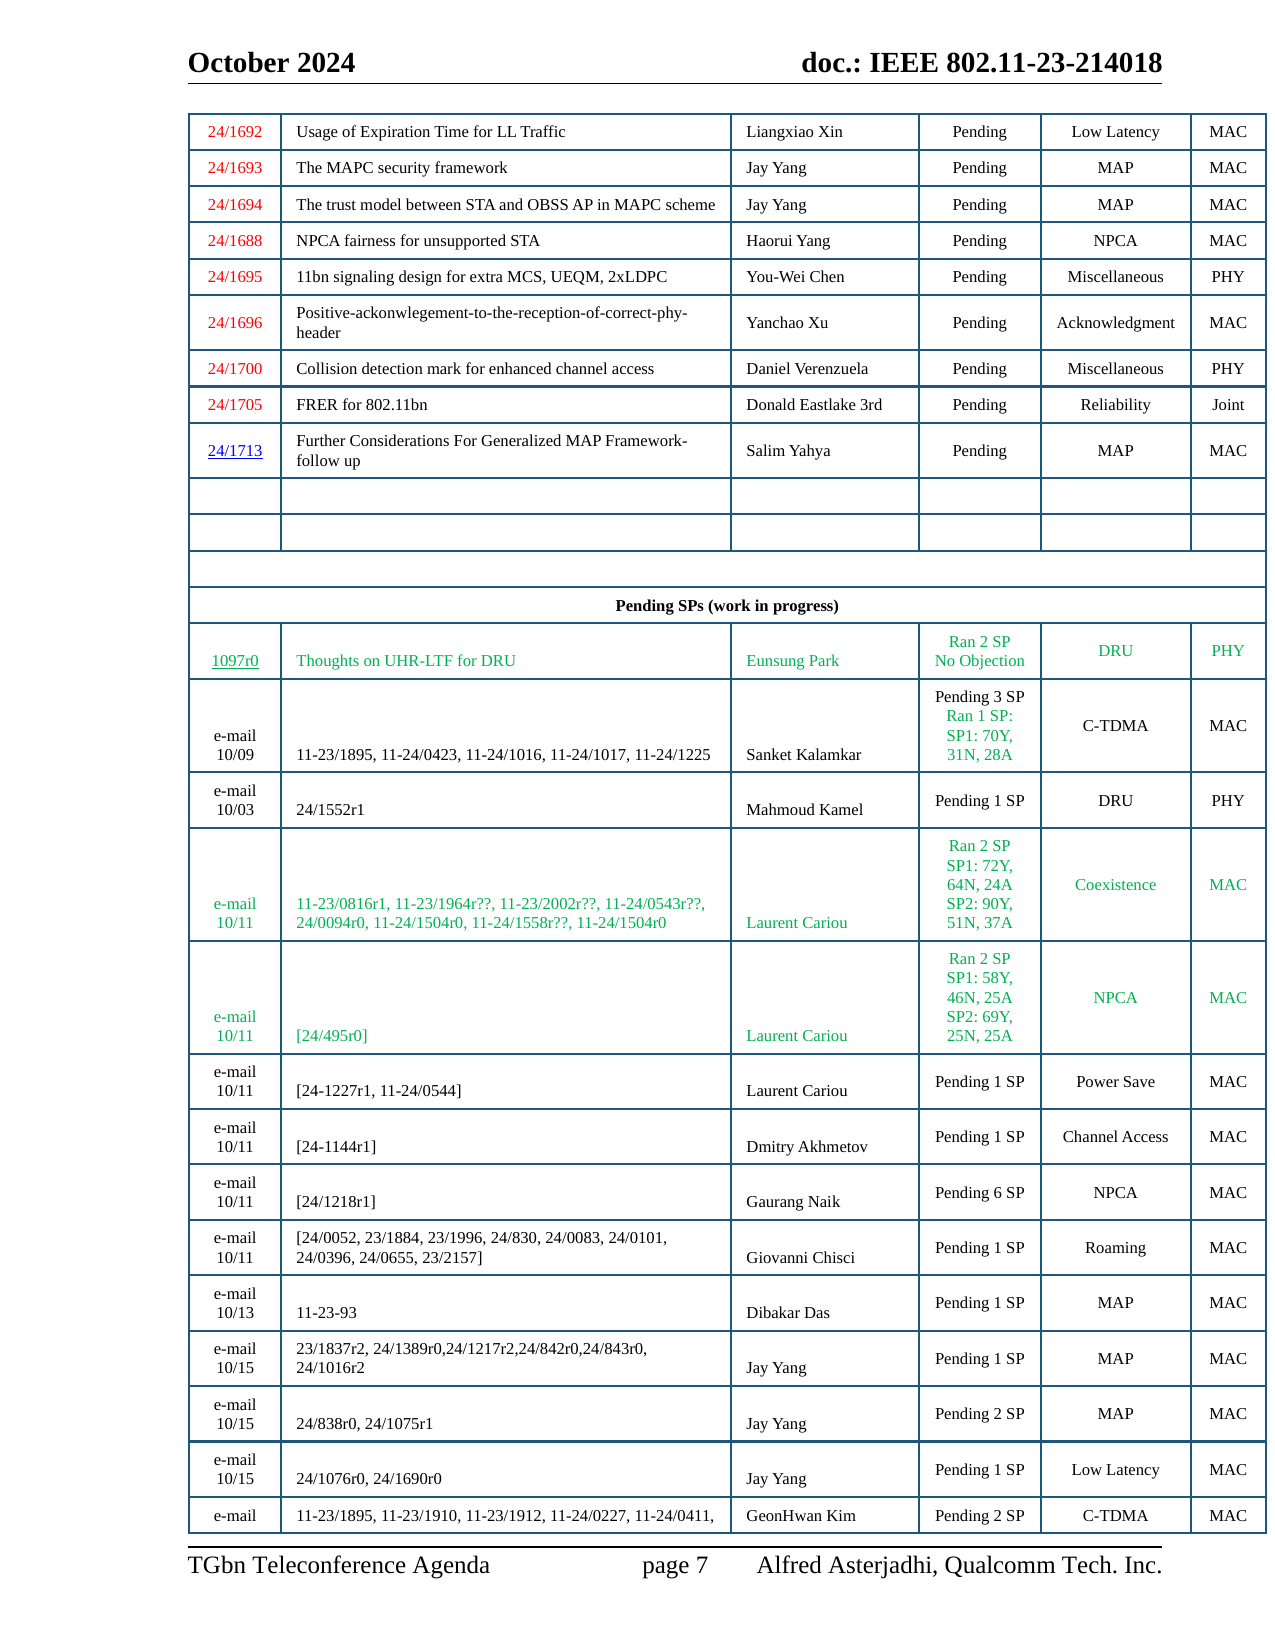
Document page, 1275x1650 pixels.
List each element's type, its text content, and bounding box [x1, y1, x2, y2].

table_cell Pending 3 SP Ran 1 SP: SP1: 70Y, 31N, 28A [920, 680, 1040, 771]
table_cell e-mail 10/11 [190, 1221, 280, 1274]
table_cell [920, 515, 1040, 549]
table_cell Power Save [1042, 1055, 1190, 1108]
table_cell [732, 515, 918, 549]
table_cell MAC [1192, 1276, 1265, 1329]
table_cell MAC [1192, 1332, 1265, 1385]
table_cell Laurent Cariou [732, 1055, 918, 1108]
table_cell 24/838r0, 24/1075r1 [282, 1387, 730, 1440]
table_cell Laurent Cariou [732, 829, 918, 939]
table_cell MAC [1192, 1221, 1265, 1274]
table_cell MAC [1192, 424, 1265, 477]
table_cell Pending 1 SP [920, 773, 1040, 827]
table_cell MAC [1192, 1498, 1265, 1532]
table_cell e-mail 10/11 [190, 942, 280, 1052]
table_cell 11-23/0816r1, 11-23/1964r??, 11-23/2002r??, 11-24/0543r??, 24/0094r0, 11-24/1504r0, 11-24/1558r??, 11-24/1504r0 [282, 829, 730, 939]
table_cell Gaurang Naik [732, 1165, 918, 1219]
table_cell Coexistence [1042, 829, 1190, 939]
table_cell Pending 1 SP [920, 1443, 1040, 1496]
table_cell Daniel Verenzuela [732, 351, 918, 385]
table_cell Further Considerations For Generalized MAP Framework-follow up [282, 424, 730, 477]
table_cell 24/1695 [190, 260, 280, 294]
table_cell Jay Yang [732, 1387, 918, 1440]
table_cell Pending [920, 351, 1040, 385]
table_cell MAC [1192, 1387, 1265, 1440]
table_cell Pending 1 SP [920, 1332, 1040, 1385]
table_cell MAC [1192, 223, 1265, 257]
table_cell Pending [920, 388, 1040, 422]
table_cell Ran 2 SP SP1: 58Y, 46N, 25A SP2: 69Y, 25N, 25A [920, 942, 1040, 1052]
table_cell DRU [1042, 624, 1190, 677]
table_cell Reliability [1042, 388, 1190, 422]
table_cell Collision detection mark for enhanced channel access [282, 351, 730, 385]
table_cell The MAPC security framework [282, 151, 730, 185]
table_cell [24/495r0] [282, 942, 730, 1052]
table_cell C-TDMA [1042, 1498, 1190, 1532]
table_cell 11-23-93 [282, 1276, 730, 1329]
table_cell e-mail 10/09 [190, 680, 280, 771]
table_cell DRU [1042, 773, 1190, 827]
table_cell [732, 479, 918, 513]
table_cell Jay Yang [732, 187, 918, 221]
table_cell Low Latency [1042, 1443, 1190, 1496]
table_cell 11bn signaling design for extra MCS, UEQM, 2xLDPC [282, 260, 730, 294]
table_cell You-Wei Chen [732, 260, 918, 294]
table_cell Pending [920, 151, 1040, 185]
table_cell MAP [1042, 1387, 1190, 1440]
table_cell 24/1688 [190, 223, 280, 257]
table_cell Roaming [1042, 1221, 1190, 1274]
table_cell [1042, 515, 1190, 549]
table_cell Pending [920, 260, 1040, 294]
table_cell [24/1218r1] [282, 1165, 730, 1219]
table_cell MAP [1042, 1276, 1190, 1329]
table_cell 24/1700 [190, 351, 280, 385]
table_cell MAP [1042, 424, 1190, 477]
table_cell PHY [1192, 624, 1265, 677]
table_cell MAC [1192, 1055, 1265, 1108]
table_cell 24/1696 [190, 296, 280, 349]
table_cell Positive-ackonwlegement-to-the-reception-of-correct-phy-header [282, 296, 730, 349]
table_cell e-mail 10/15 [190, 1332, 280, 1385]
table_cell 24/1713 [190, 424, 280, 477]
table_cell MAC [1192, 1110, 1265, 1163]
table_cell e-mail 10/16 [190, 1498, 280, 1532]
table_cell PHY [1192, 260, 1265, 294]
table_cell C-TDMA [1042, 680, 1190, 771]
table_cell GeonHwan Kim [732, 1498, 918, 1532]
table_cell Channel Access [1042, 1110, 1190, 1163]
table_cell MAP [1042, 1332, 1190, 1385]
table_cell NPCA fairness for unsupported STA [282, 223, 730, 257]
table_cell e-mail 10/13 [190, 1276, 280, 1329]
table_cell 11-23/1895, 11-23/1910, 11-23/1912, 11-24/0227, 11-24/0411, 11-24/0423, 11-24/0842, 11-24/0843, 11-24/1016, 11-24/1017, 11-24/1225 [282, 1498, 730, 1532]
table_cell Pending 1 SP [920, 1055, 1040, 1108]
table_cell MAC [1192, 151, 1265, 185]
table_cell Miscellaneous [1042, 260, 1190, 294]
table_cell MAC [1192, 942, 1265, 1052]
table_cell FRER for 802.11bn [282, 388, 730, 422]
table_cell [190, 552, 1265, 586]
table_cell [920, 479, 1040, 513]
table_cell MAC [1192, 829, 1265, 939]
table_cell MAC [1192, 115, 1265, 149]
table_cell NPCA [1042, 942, 1190, 1052]
table_cell 24/1694 [190, 187, 280, 221]
table_cell Salim Yahya [732, 424, 918, 477]
table_cell The trust model between STA and OBSS AP in MAPC scheme [282, 187, 730, 221]
table_cell Pending 1 SP [920, 1221, 1040, 1274]
table_cell Ran 2 SP SP1: 72Y, 64N, 24A SP2: 90Y, 51N, 37A [920, 829, 1040, 939]
table_cell [24-1144r1] [282, 1110, 730, 1163]
table_cell MAP [1042, 151, 1190, 185]
table_cell e-mail 10/03 [190, 773, 280, 827]
table_cell Miscellaneous [1042, 351, 1190, 385]
table_cell 23/1837r2, 24/1389r0,24/1217r2,24/842r0,24/843r0, 24/1016r2 [282, 1332, 730, 1385]
table_cell Pending 2 SP [920, 1498, 1040, 1532]
table_cell Pending [920, 223, 1040, 257]
table_cell Pending [920, 115, 1040, 149]
table_cell 24/1705 [190, 388, 280, 422]
table_cell Sanket Kalamkar [732, 680, 918, 771]
table_cell Mahmoud Kamel [732, 773, 918, 827]
table_cell 1097r0 [190, 624, 280, 677]
table_cell MAC [1192, 1165, 1265, 1219]
table_cell Giovanni Chisci [732, 1221, 918, 1274]
table_cell Pending 6 SP [920, 1165, 1040, 1219]
table_cell 11-23/1895, 11-24/0423, 11-24/1016, 11-24/1017, 11-24/1225 [282, 680, 730, 771]
table_cell 24/1692 [190, 115, 280, 149]
table_cell Dibakar Das [732, 1276, 918, 1329]
table_cell Thoughts on UHR-LTF for DRU [282, 624, 730, 677]
table_cell Jay Yang [732, 151, 918, 185]
table_cell Pending [920, 187, 1040, 221]
table_cell Donald Eastlake 3rd [732, 388, 918, 422]
table_cell Dmitry Akhmetov [732, 1110, 918, 1163]
table_cell e-mail 10/11 [190, 829, 280, 939]
table_cell PHY [1192, 351, 1265, 385]
table_cell MAP [1042, 187, 1190, 221]
table_cell 24/1076r0, 24/1690r0 [282, 1443, 730, 1496]
table_cell MAC [1192, 680, 1265, 771]
table_cell Pending SPs (work in progress) [190, 588, 1265, 622]
table_cell Haorui Yang [732, 223, 918, 257]
table_cell MAC [1192, 187, 1265, 221]
table_cell Pending 1 SP [920, 1110, 1040, 1163]
table_cell 24/1693 [190, 151, 280, 185]
table_cell Yanchao Xu [732, 296, 918, 349]
table_cell [282, 515, 730, 549]
table_cell Jay Yang [732, 1443, 918, 1496]
table_cell Pending 2 SP [920, 1387, 1040, 1440]
table_cell e-mail 10/15 [190, 1387, 280, 1440]
table_cell [1042, 479, 1190, 513]
table_cell [282, 479, 730, 513]
table_cell e-mail 10/11 [190, 1110, 280, 1163]
table_cell Liangxiao Xin [732, 115, 918, 149]
table_cell Low Latency [1042, 115, 1190, 149]
table_cell [190, 515, 280, 549]
table_cell Joint [1192, 388, 1265, 422]
table_cell e-mail 10/11 [190, 1165, 280, 1219]
table_cell Eunsung Park [732, 624, 918, 677]
table_cell PHY [1192, 773, 1265, 827]
table_cell Usage of Expiration Time for LL Traffic [282, 115, 730, 149]
table_cell Ran 2 SP No Objection [920, 624, 1040, 677]
table_cell [1192, 515, 1265, 549]
table_cell MAC [1192, 1443, 1265, 1496]
table_cell Pending 1 SP [920, 1276, 1040, 1329]
table_cell [1192, 479, 1265, 513]
table_cell Acknowledgment [1042, 296, 1190, 349]
table_cell Pending [920, 424, 1040, 477]
table_cell NPCA [1042, 1165, 1190, 1219]
table_cell [190, 479, 280, 513]
table_cell [24-1227r1, 11-24/0544] [282, 1055, 730, 1108]
table_cell MAC [1192, 296, 1265, 349]
table_cell 24/1552r1 [282, 773, 730, 827]
table_cell Pending [920, 296, 1040, 349]
table_cell e-mail 10/11 [190, 1055, 280, 1108]
table_cell Laurent Cariou [732, 942, 918, 1052]
table_cell e-mail 10/15 [190, 1443, 280, 1496]
table_cell [24/0052, 23/1884, 23/1996, 24/830, 24/0083, 24/0101, 24/0396, 24/0655, 23/2157] [282, 1221, 730, 1274]
table_cell NPCA [1042, 223, 1190, 257]
table_cell Jay Yang [732, 1332, 918, 1385]
